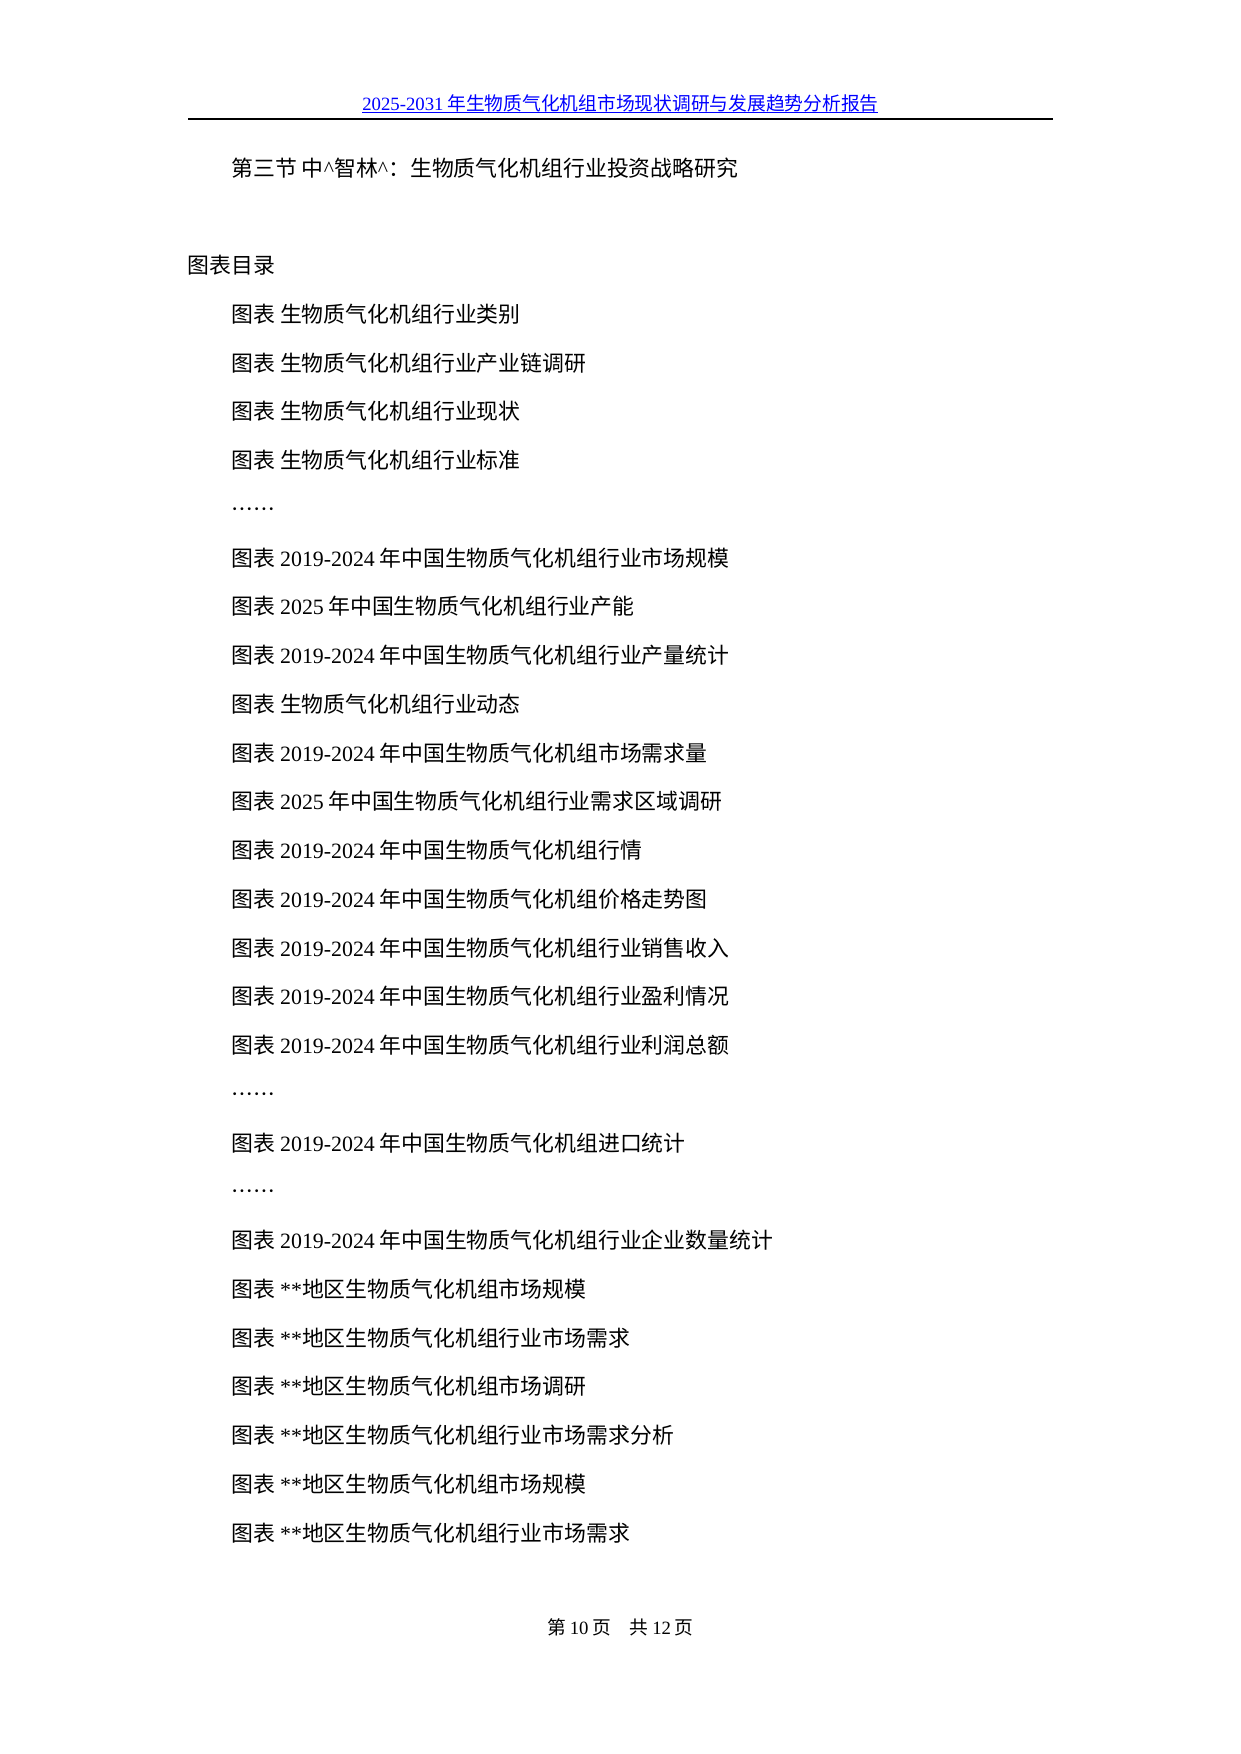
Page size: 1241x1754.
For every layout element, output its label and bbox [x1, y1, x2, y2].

text [187, 150, 1053, 1548]
